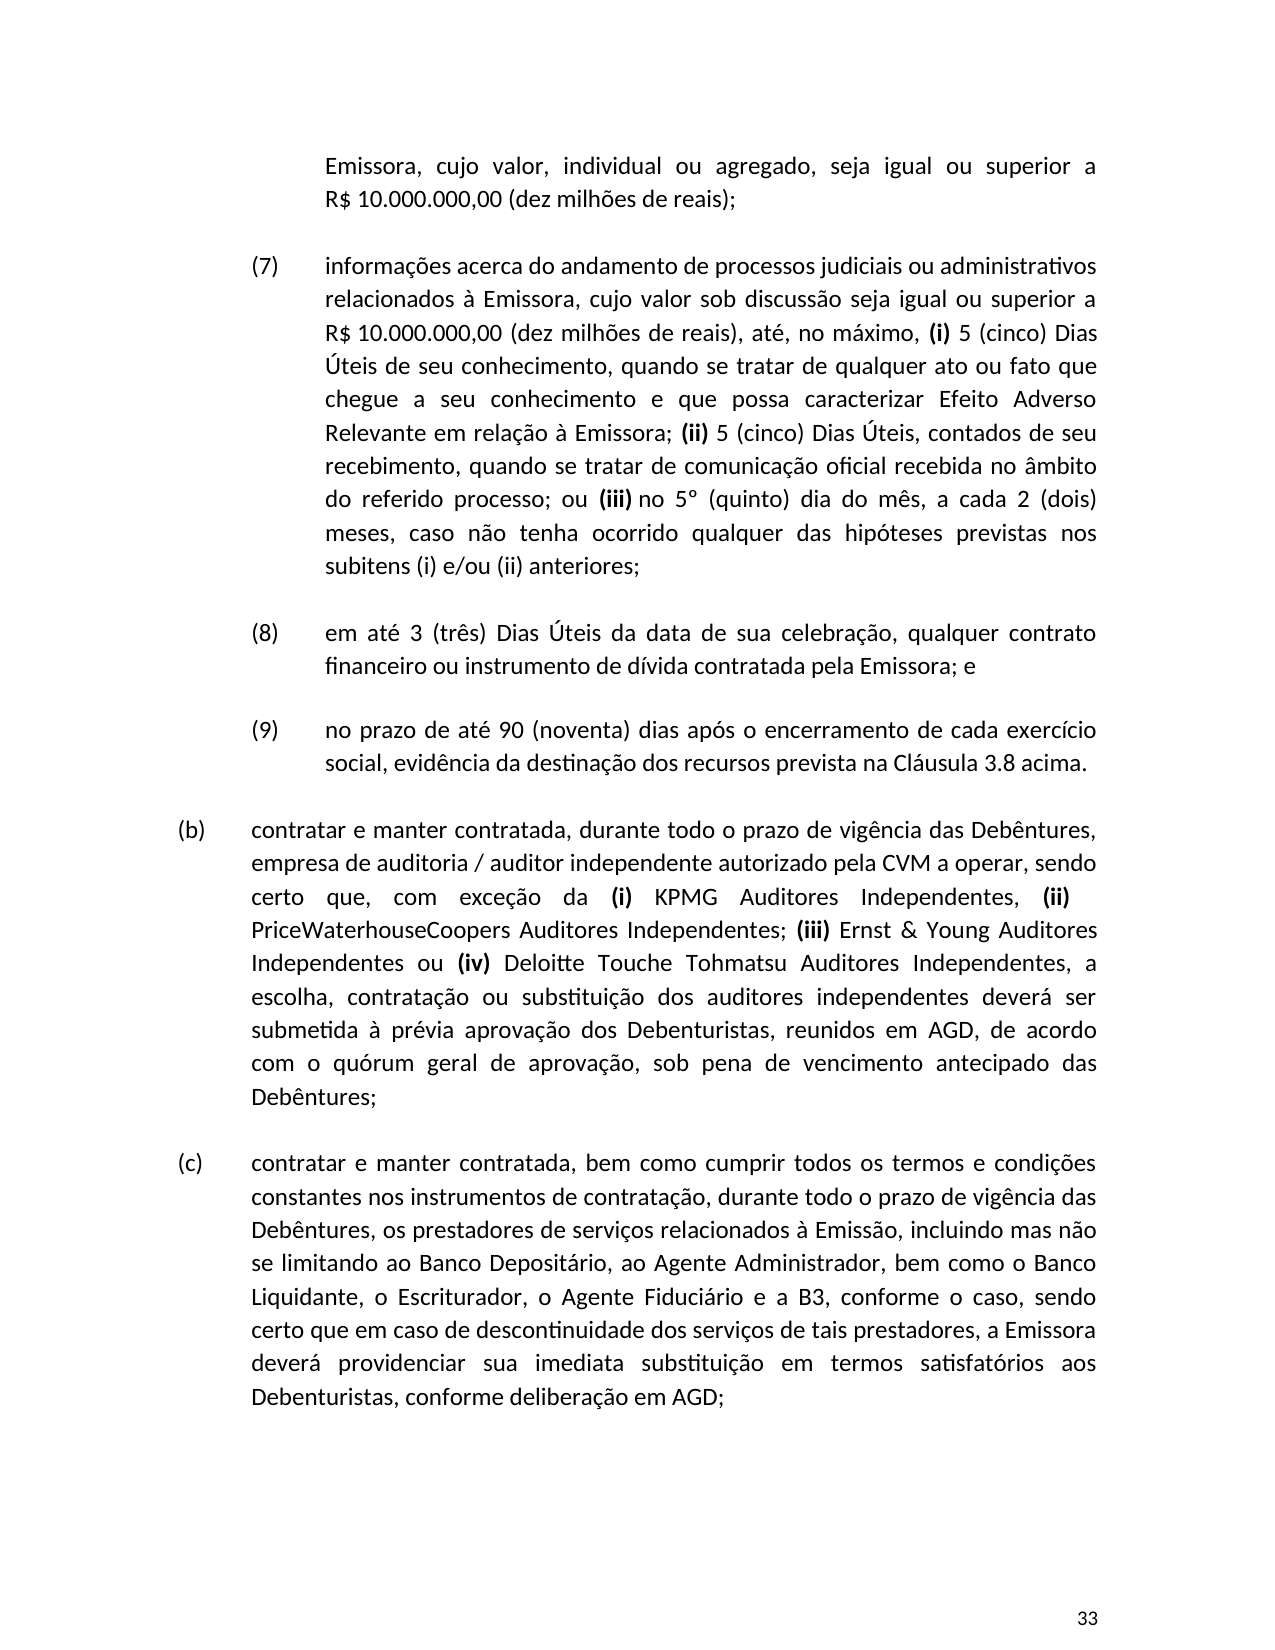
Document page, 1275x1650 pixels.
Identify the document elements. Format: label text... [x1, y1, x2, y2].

text no prazo de até 90 (noventa) dias após o encerramento de cada exercício social, evidência da destinação dos recursos prevista na Cláusula 3.8 acima. [251, 712, 1098, 778]
text em até 3 (três) Dias Úteis da data de sua celebração, qualquer contrato financeiro ou instrumento de dívida contratada pela Emissora; e [251, 614, 1098, 681]
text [251, 148, 1098, 214]
text contratar e manter contratada, bem como cumprir todos os termos e condições constantes nos instrumentos de contratação, durante todo o prazo de vigência das Debêntures, os prestadores de serviços relacionados à Emissão, incluindo mas não se limitando ao Banco Depositário, ao Agente Administrador, bem como o Banco Liquidante, o Escriturador, o Agente Fiduciário e a B3, conforme o caso, sendo certo que em caso de descontinuidade dos serviços de tais prestadores, a Emissora deverá providenciar sua imediata substituição em termos satisfatórios aos Debenturistas, conforme deliberação em AGD; [177, 1145, 1098, 1412]
text contratar e manter contratada, durante todo o prazo de vigência das Debêntures, empresa de auditoria / auditor independente autorizado pela CVM a operar, sendo certo que, com exceção da (i) KPMG Auditores Independentes, (ii) PriceWaterhouseCoopers Auditores Independentes; (iii) Ernst & Young Auditores Independentes ou (iv) Deloitte Touche Tohmatsu Auditores Independentes, a escolha, contratação ou substituição dos auditores independentes deverá ser submetida à prévia aprovação dos Debenturistas, reunidos em AGD, de acordo com o quórum geral de aprovação, sob pena de vencimento antecipado das Debêntures; [177, 812, 1098, 1112]
text informações acerca do andamento de processos judiciais ou administrativos relacionados à Emissora, cujo valor sob discussão seja igual ou superior a R$ 10.000.000,00 (dez milhões de reais), até, no máximo, (i) 5 (cinco) Dias Úteis de seu conhecimento, quando se tratar de qualquer ato ou fato que chegue a seu conhecimento e que possa caracterizar Efeito Adverso Relevante em relação à Emissora; (ii) 5 (cinco) Dias Úteis, contados de seu recebimento, quando se tratar de comunicação oficial recebida no âmbito do referido processo; ou (iii) no 5º (quinto) dia do mês, a cada 2 (dois) meses, caso não tenha ocorrido qualquer das hipóteses previstas nos subitens (i) e/ou (ii) anteriores; [251, 248, 1098, 581]
